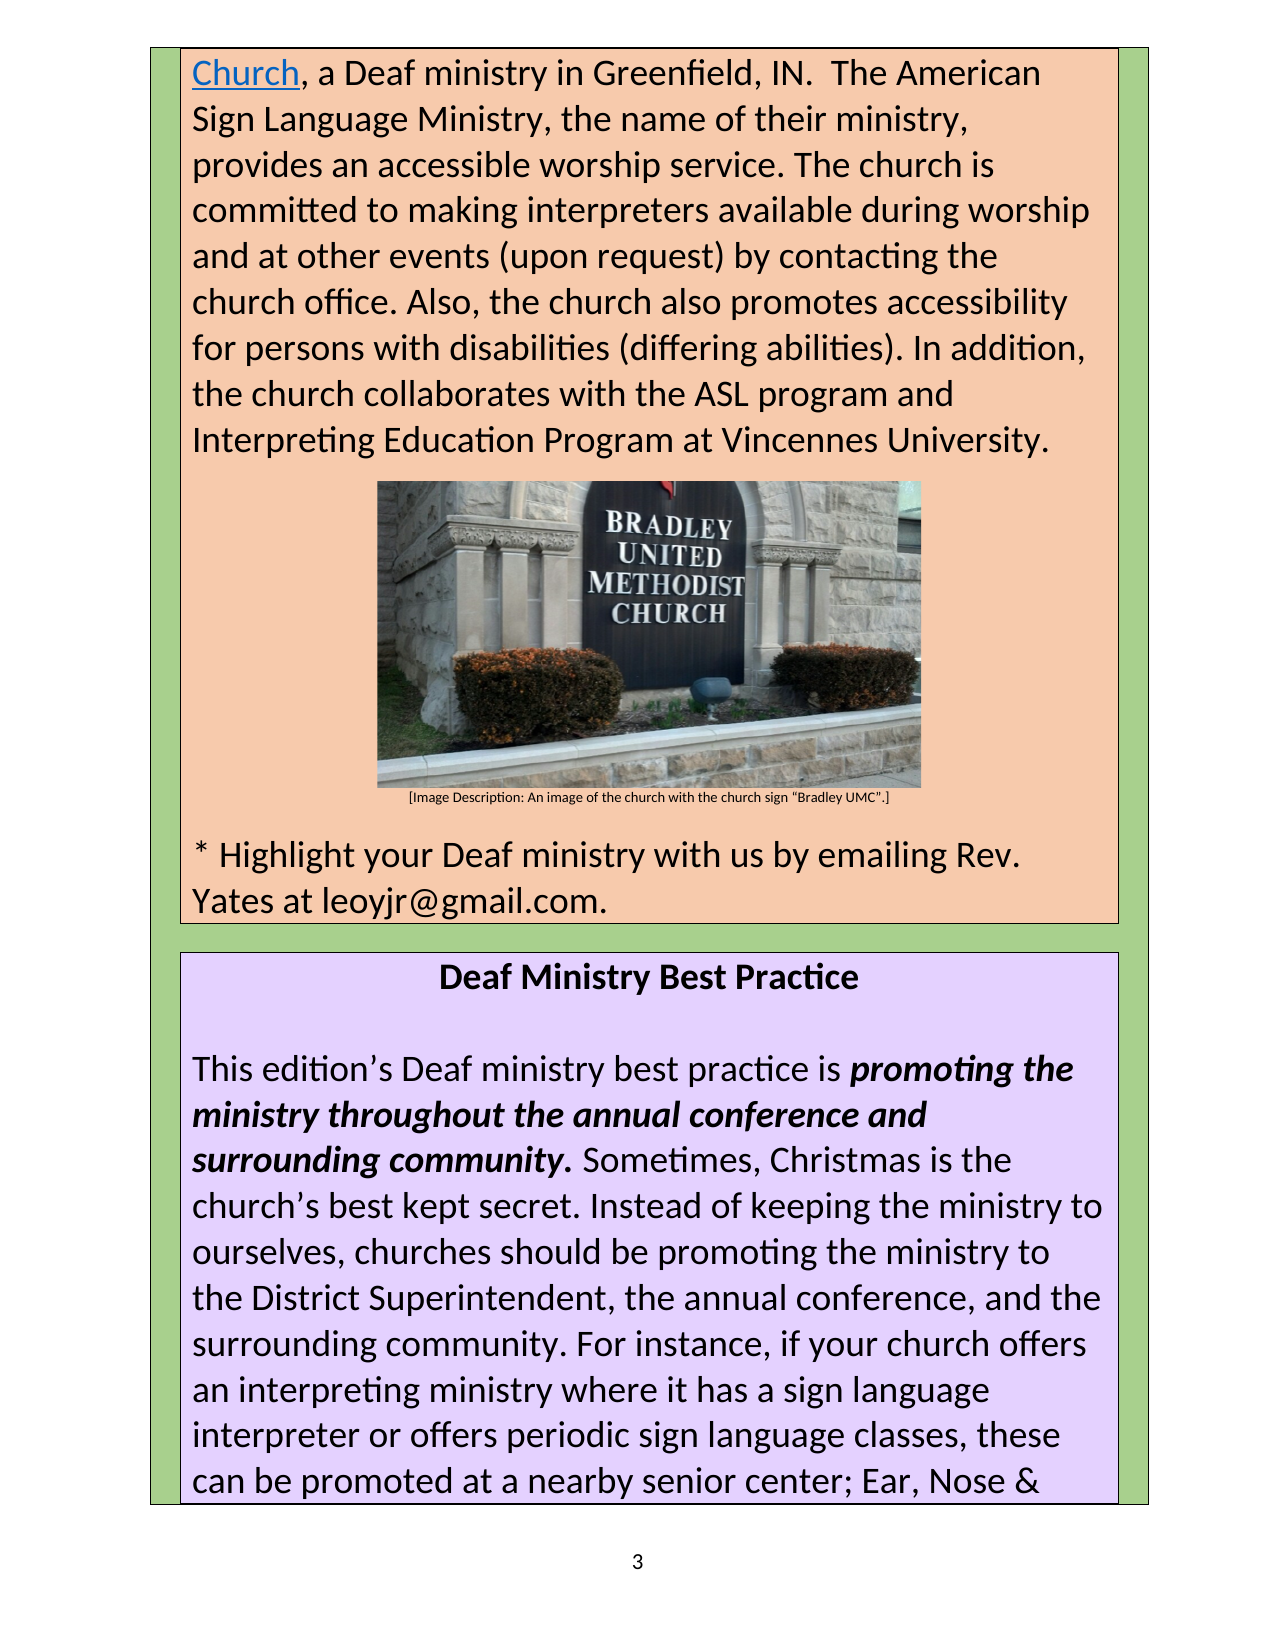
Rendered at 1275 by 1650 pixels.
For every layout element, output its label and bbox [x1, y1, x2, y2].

picture [377, 481, 922, 788]
table_header [151, 48, 1148, 1504]
